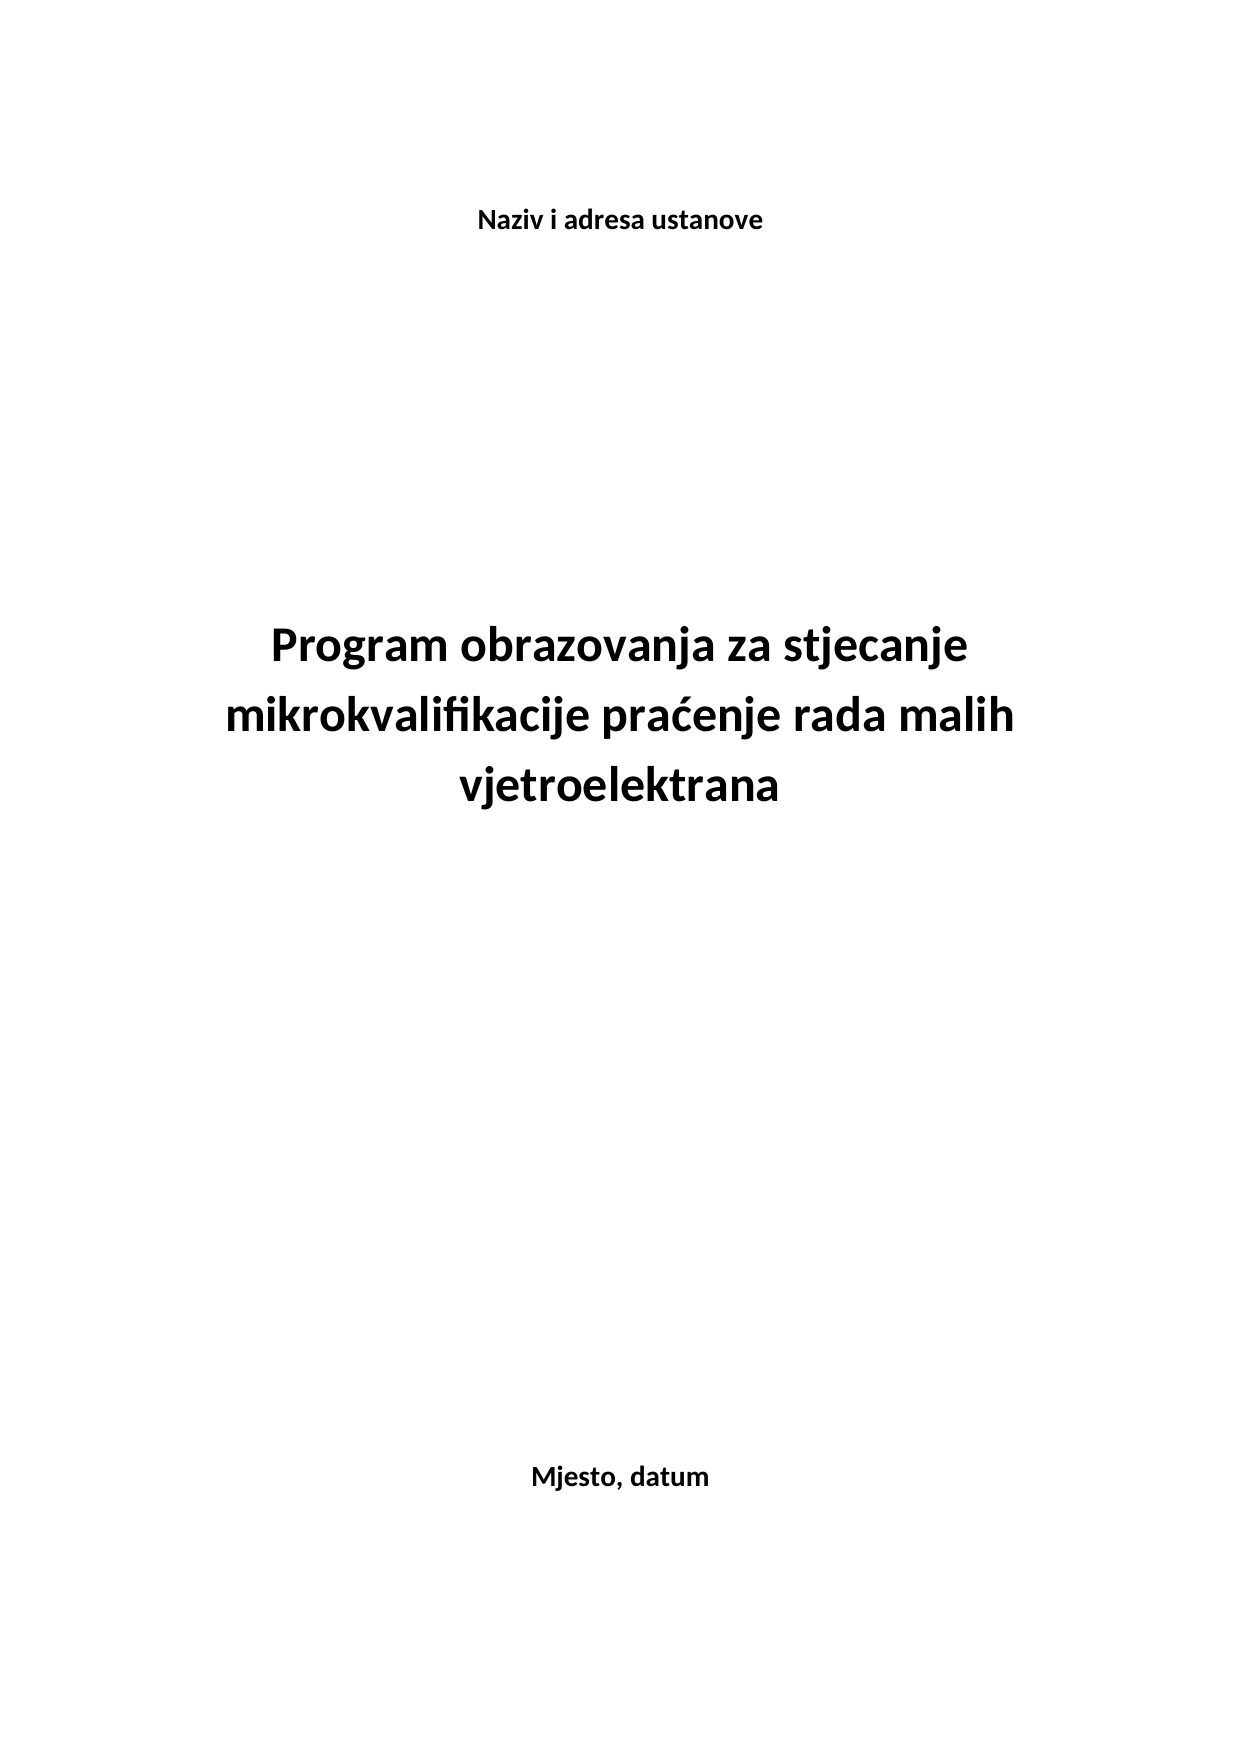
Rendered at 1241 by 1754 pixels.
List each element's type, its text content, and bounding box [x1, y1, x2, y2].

text Program obrazovanja za stjecanje mikrokvalifikacije praćenje rada malih vjetroelektrana [148, 613, 1093, 814]
text Naziv i adresa ustanove [148, 201, 1093, 237]
text Mjesto, datum [148, 1458, 1093, 1493]
